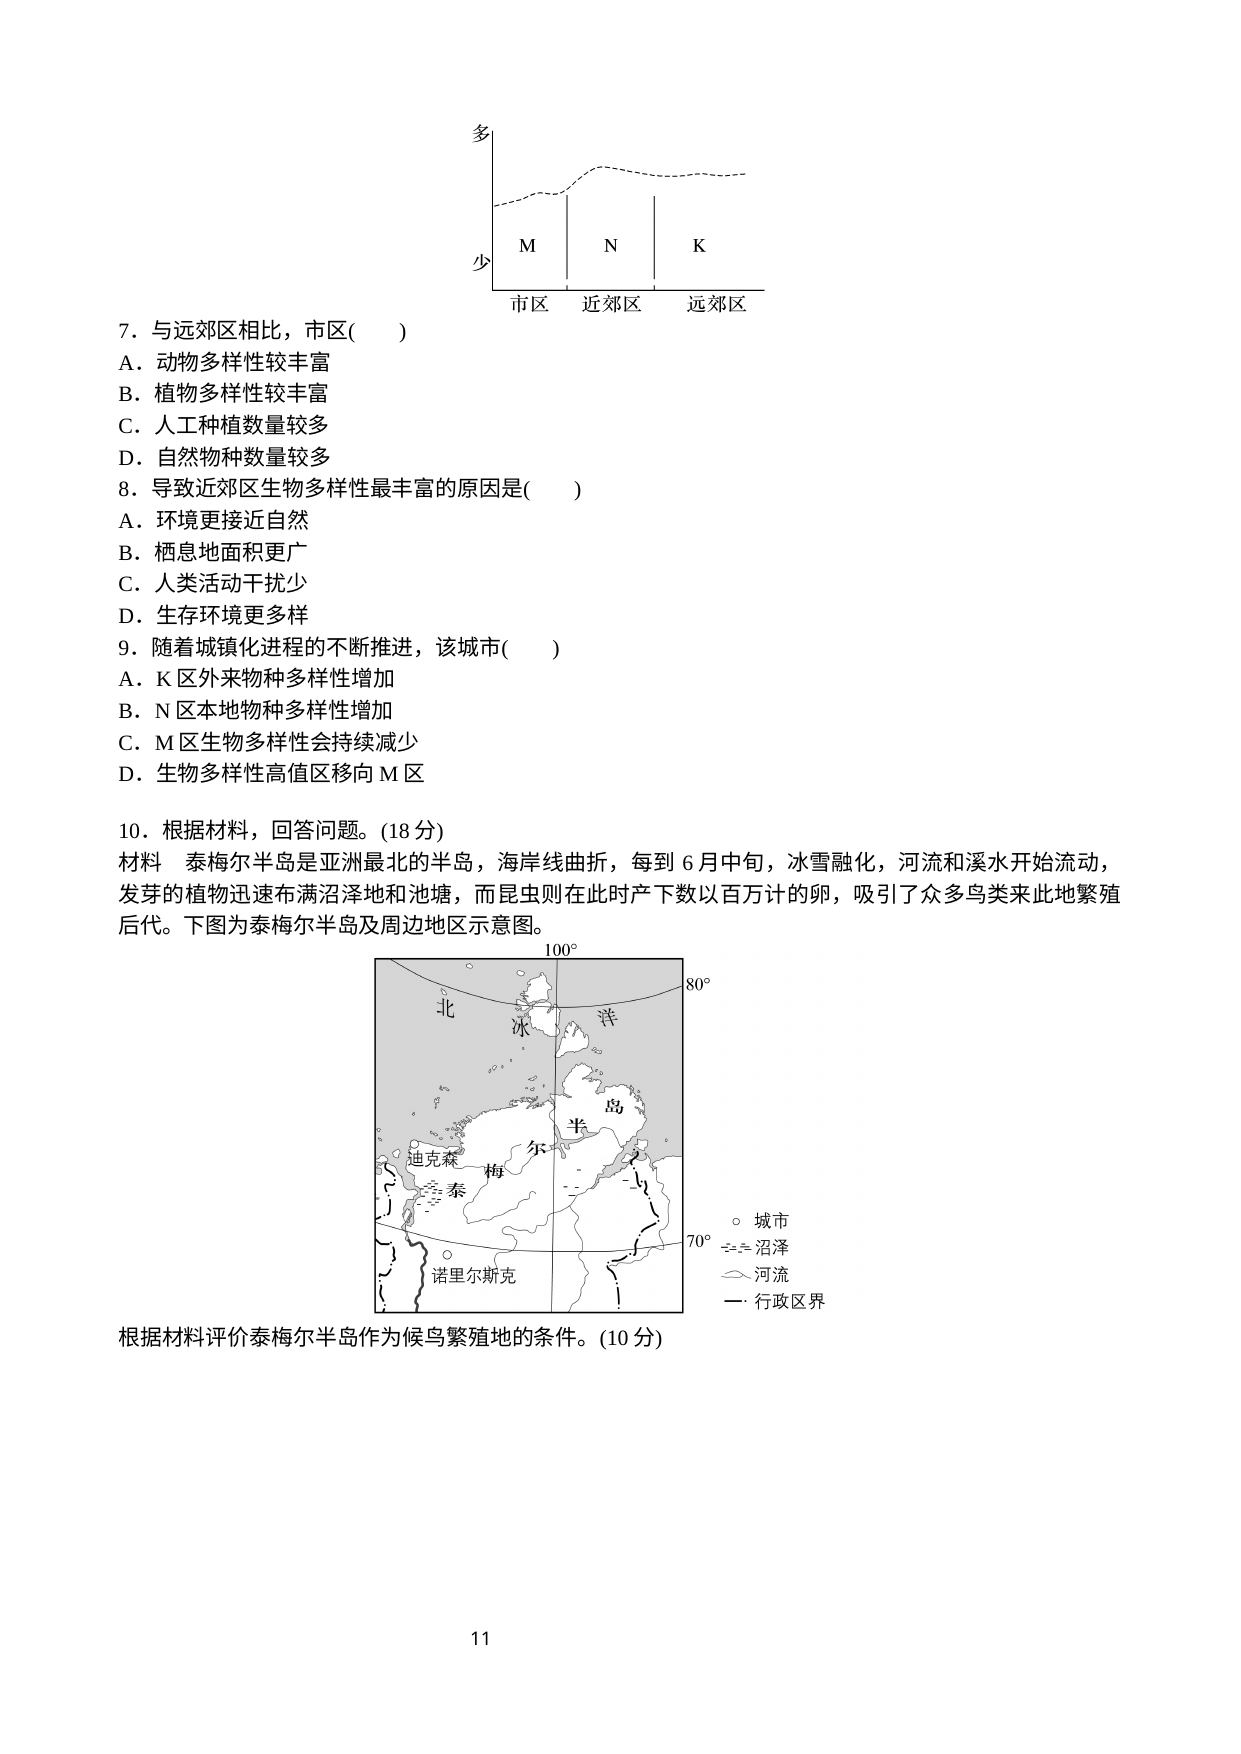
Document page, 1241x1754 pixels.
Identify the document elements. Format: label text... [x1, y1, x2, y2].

text D．生物多样性高值区移向M区 [118, 756, 1122, 788]
text C．人工种植数量较多 [118, 408, 1122, 440]
text 9．随着城镇化进程的不断推进，该城市( ) [118, 630, 1122, 661]
text C．人类活动干扰少 [118, 566, 1122, 598]
text B．栖息地面积更广 [118, 535, 1122, 566]
text B．N区本地物种多样性增加 [118, 693, 1122, 725]
picture [366, 940, 874, 1320]
text 7．与远郊区相比，市区( ) [118, 313, 1122, 345]
text 8．导致近郊区生物多样性最丰富的原因是( ) [118, 471, 1122, 503]
text D．自然物种数量较多 [118, 440, 1122, 471]
text A．环境更接近自然 [118, 503, 1122, 535]
picture [471, 124, 769, 314]
text 根据材料评价泰梅尔半岛作为候鸟繁殖地的条件。(10分) [118, 1320, 1122, 1351]
text A．K区外来物种多样性增加 [118, 661, 1122, 693]
text C．M区生物多样性会持续减少 [118, 725, 1122, 756]
text B．植物多样性较丰富 [118, 376, 1122, 408]
text A．动物多样性较丰富 [118, 345, 1122, 376]
text 材料 泰梅尔半岛是亚洲最北的半岛，海岸线曲折，每到 6月中旬，冰雪融化，河流和溪水开始流动，发芽的植物迅速布满沼泽地和池塘，而昆虫则在此时产下数以百万计的卵，吸引了众多鸟类来此地繁殖后代。下图为泰梅尔半岛及周边地区示意图。 [118, 845, 1122, 940]
text D．生存环境更多样 [118, 598, 1122, 630]
text 10．根据材料，回答问题。(18分) [118, 813, 1122, 845]
